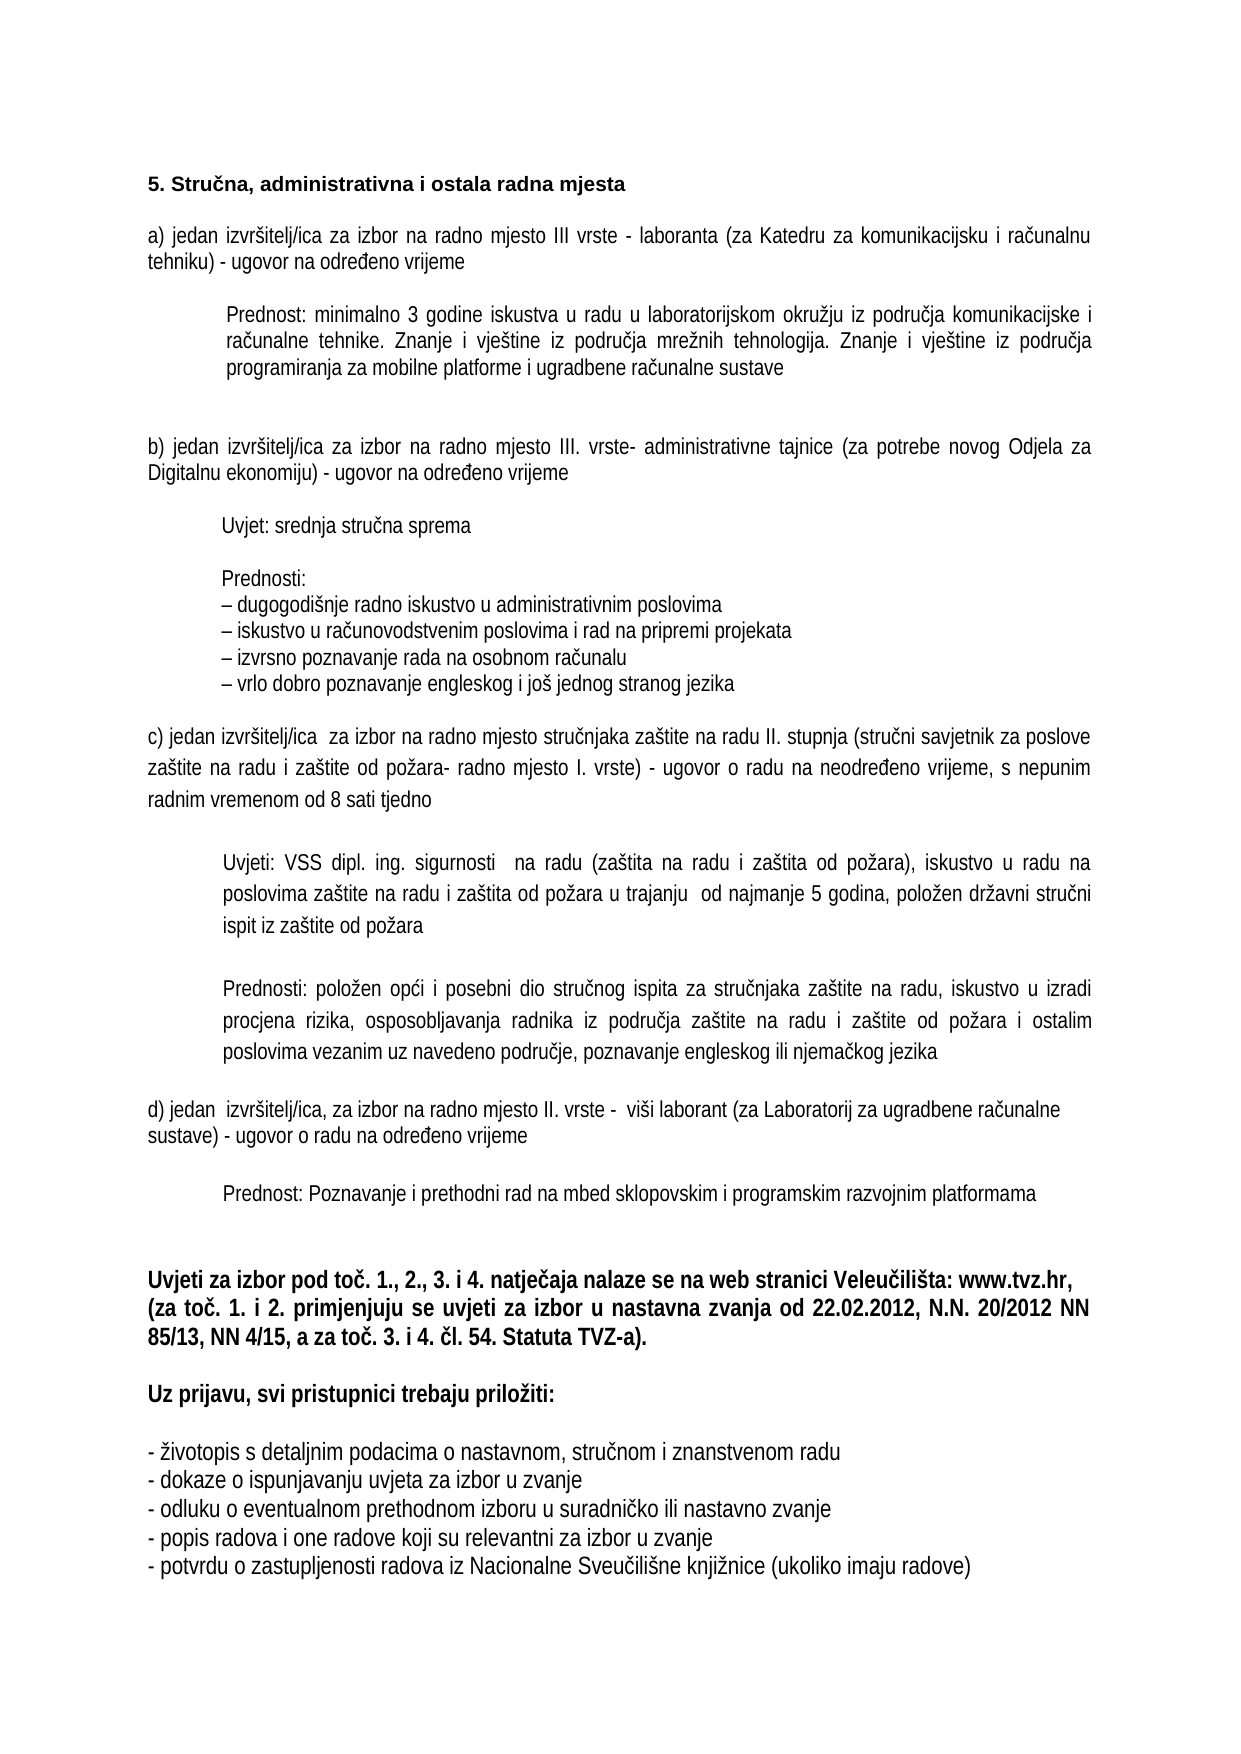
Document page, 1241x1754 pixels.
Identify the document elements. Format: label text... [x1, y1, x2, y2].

text c) jedan izvršitelj/ica za izbor na radno mjesto stručnjaka zaštite na radu II. stupnja (stručni savjetnik za poslove zaštite na radu i zaštite od požara- radno mjesto I. vrste) - ugovor o radu na neodređeno vrijeme, s nepunim radnim vremenom od 8 sati tjedno [148, 723, 1093, 812]
text - životopis s detaljnim podacima o nastavnom, stručnom i znanstvenom radu [148, 1437, 1093, 1465]
text Prednosti: položen opći i posebni dio stručnog ispita za stručnjaka zaštite na radu, iskustvo u izradi procjena rizika, osposobljavanja radnika iz područja zaštite na radu i zaštite od požara i ostalim poslovima vezanim uz navedeno područje, poznavanje engleskog ili njemačkog jezika [223, 975, 1093, 1064]
text - dokaze o ispunjavanju uvjeta za izbor u zvanje [148, 1465, 1093, 1494]
text – izvrsno poznavanje rada na osobnom računalu [148, 643, 1093, 670]
text Uvjeti za izbor pod toč. 1., 2., 3. i 4. natječaja nalaze se na web stranici Veleučilišta: www.tvz.hr, [148, 1265, 1093, 1293]
text Prednost: minimalno 3 godine iskustva u radu u laboratorijskom okružju iz područja komunikacijske i računalne tehnike. Znanje i vještine iz područja mrežnih tehnologija. Znanje i vještine iz područja programiranja za mobilne platforme i ugradbene računalne sustave [226, 301, 1093, 380]
text a) jedan izvršitelj/ica za izbor na radno mjesto III vrste - laboranta (za Katedru za komunikacijsku i računalnu tehniku) - ugovor na određeno vrijeme [148, 222, 1093, 274]
text - odluku o eventualnom prethodnom izboru u suradničko ili nastavno zvanje [148, 1494, 1093, 1522]
text b) jedan izvršitelj/ica za izbor na radno mjesto III. vrste- administrativne tajnice (za potrebe novog Odjela za Digitalnu ekonomiju) - ugovor na određeno vrijeme [148, 433, 1093, 485]
text Uvjet: srednja stručna sprema [148, 512, 1093, 538]
text Prednost: Poznavanje i prethodni rad na mbed sklopovskim i programskim razvojnim platformama [223, 1180, 1093, 1207]
text – dugogodišnje radno iskustvo u administrativnim poslovima [148, 591, 1093, 617]
text 5. Stručna, administrativna i ostala radna mjesta [148, 172, 1093, 196]
text – iskustvo u računovodstvenim poslovima i rad na pripremi projekata [148, 617, 1093, 643]
text Prednosti: [148, 564, 1093, 591]
text d) jedan izvršitelj/ica, za izbor na radno mjesto II. vrste - viši laborant (za Laboratorij za ugradbene računalne sustave) - ugovor o radu na određeno vrijeme [148, 1096, 1093, 1149]
text Uvjeti: VSS dipl. ing. sigurnosti na radu (zaštita na radu i zaštita od požara), iskustvo u radu na poslovima zaštite na radu i zaštita od požara u trajanju od najmanje 5 godina, položen državni stručni ispit iz zaštite od požara [223, 849, 1093, 938]
text (za toč. 1. i 2. primjenjuju se uvjeti za izbor u nastavna zvanja od 22.02.2012, N.N. 20/2012 NN 85/13, NN 4/15, a za toč. 3. i 4. čl. 54. Statuta TVZ-a). [148, 1293, 1093, 1351]
text Uz prijavu, svi pristupnici trebaju priložiti: [148, 1379, 1093, 1408]
text - potvrdu o zastupljenosti radova iz Nacionalne Sveučilišne knjižnice (ukoliko imaju radove) [148, 1551, 1093, 1580]
text – vrlo dobro poznavanje engleskog i još jednog stranog jezika [148, 670, 1093, 696]
text - popis radova i one radove koji su relevantni za izbor u zvanje [148, 1522, 1093, 1551]
